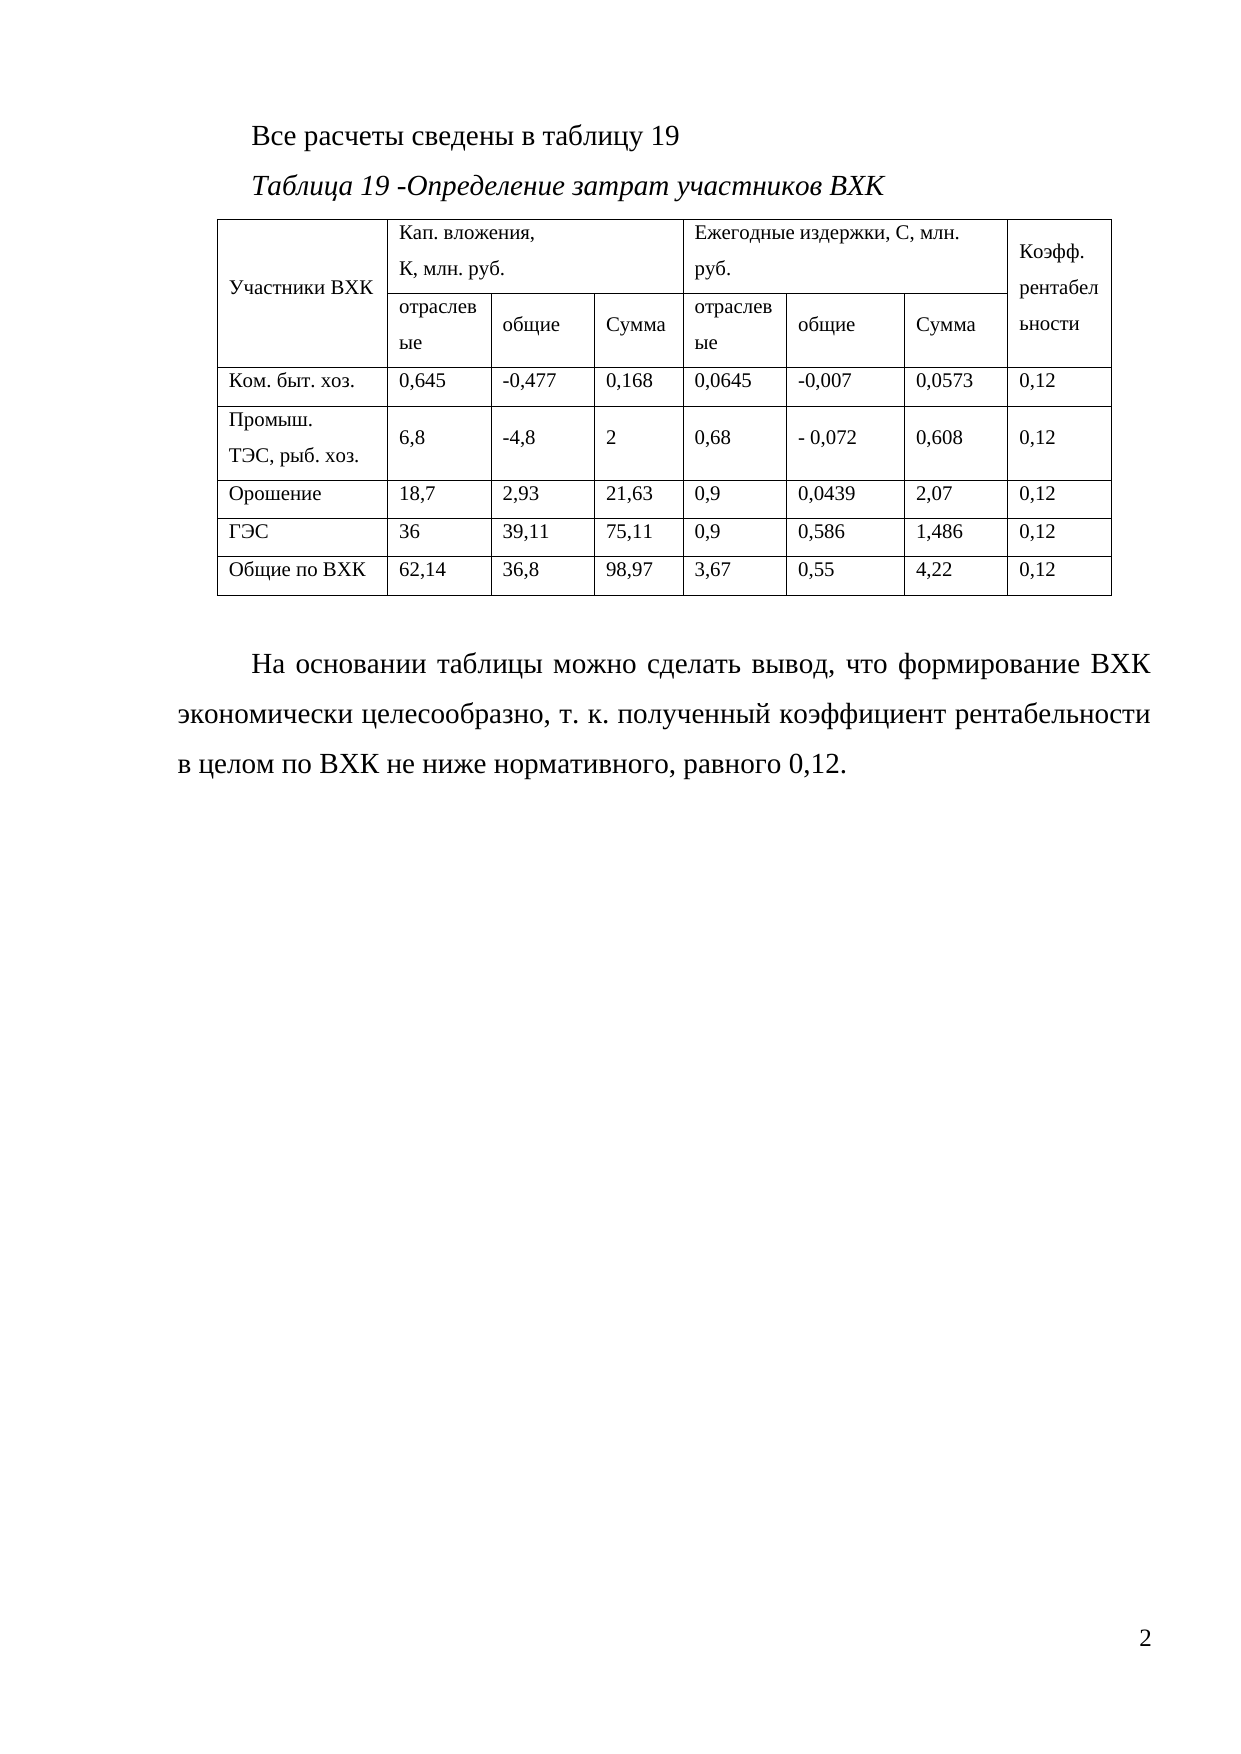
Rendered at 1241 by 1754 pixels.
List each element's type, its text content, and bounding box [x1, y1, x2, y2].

table_cell 0,12 [1008, 368, 1111, 406]
table_cell Ком. быт. хоз. [218, 368, 387, 406]
table_cell 0,9 [684, 481, 786, 518]
table_cell 2,07 [905, 481, 1007, 518]
table_cell 0,608 [905, 407, 1007, 480]
table_cell 0,0439 [787, 481, 904, 518]
table_header Кап. вложения, К, млн. руб. [388, 220, 683, 293]
table_header Ежегодные издержки, С, млн. руб. [684, 220, 1007, 293]
table_cell Сумма [595, 294, 683, 367]
table_cell 0,55 [787, 557, 904, 594]
table_cell 0,168 [595, 368, 683, 406]
table_cell 36 [388, 519, 491, 556]
table_cell 0,68 [684, 407, 786, 480]
table_cell Сумма [905, 294, 1007, 367]
table_cell Промыш. ТЭС, рыб. хоз. [218, 407, 387, 480]
table_cell 39,11 [492, 519, 594, 556]
table_cell 4,22 [905, 557, 1007, 594]
table_cell 0,9 [684, 519, 786, 556]
table_cell ГЭС [218, 519, 387, 556]
table_cell 0,0573 [905, 368, 1007, 406]
table_cell 75,11 [595, 519, 683, 556]
table_cell 1,486 [905, 519, 1007, 556]
table_cell общие [787, 294, 904, 367]
table_cell 62,14 [388, 557, 491, 594]
table_cell 3,67 [684, 557, 786, 594]
table_cell 0,12 [1008, 481, 1111, 518]
table_cell 21,63 [595, 481, 683, 518]
table_cell общие [492, 294, 594, 367]
table_cell -4,8 [492, 407, 594, 480]
table_cell отраслевые [684, 294, 786, 367]
table_cell 18,7 [388, 481, 491, 518]
table_cell отраслевые [388, 294, 491, 367]
table_cell Общие по ВХК [218, 557, 387, 594]
table_cell 98,97 [595, 557, 683, 594]
table_cell 2,93 [492, 481, 594, 518]
table_cell -0,007 [787, 368, 904, 406]
table_cell 36,8 [492, 557, 594, 594]
text На основании таблицы можно сделать вывод, что формирование ВХК экономически целесообразно, т. к. полученный коэффициент рентабельности в целом по ВХК не ниже нормативного, равного 0,12. [177, 646, 1152, 780]
table_cell 6,8 [388, 407, 491, 480]
table_cell 2 [595, 407, 683, 480]
table_cell 0,645 [388, 368, 491, 406]
table_cell 0,12 [1008, 519, 1111, 556]
table_cell 0,12 [1008, 557, 1111, 594]
table_cell 0,12 [1008, 407, 1111, 480]
table_cell Орошение [218, 481, 387, 518]
table_cell 0,586 [787, 519, 904, 556]
table_cell 0,0645 [684, 368, 786, 406]
table_header Коэфф. рентабельности [1008, 220, 1111, 367]
table_cell - 0,072 [787, 407, 904, 480]
table_cell -0,477 [492, 368, 594, 406]
subtitle Таблица 19 -Определение затрат участников ВХК [177, 168, 1152, 202]
table_header Участники ВХК [218, 220, 387, 367]
text Все расчеты сведены в таблицу 19 [177, 118, 1152, 152]
